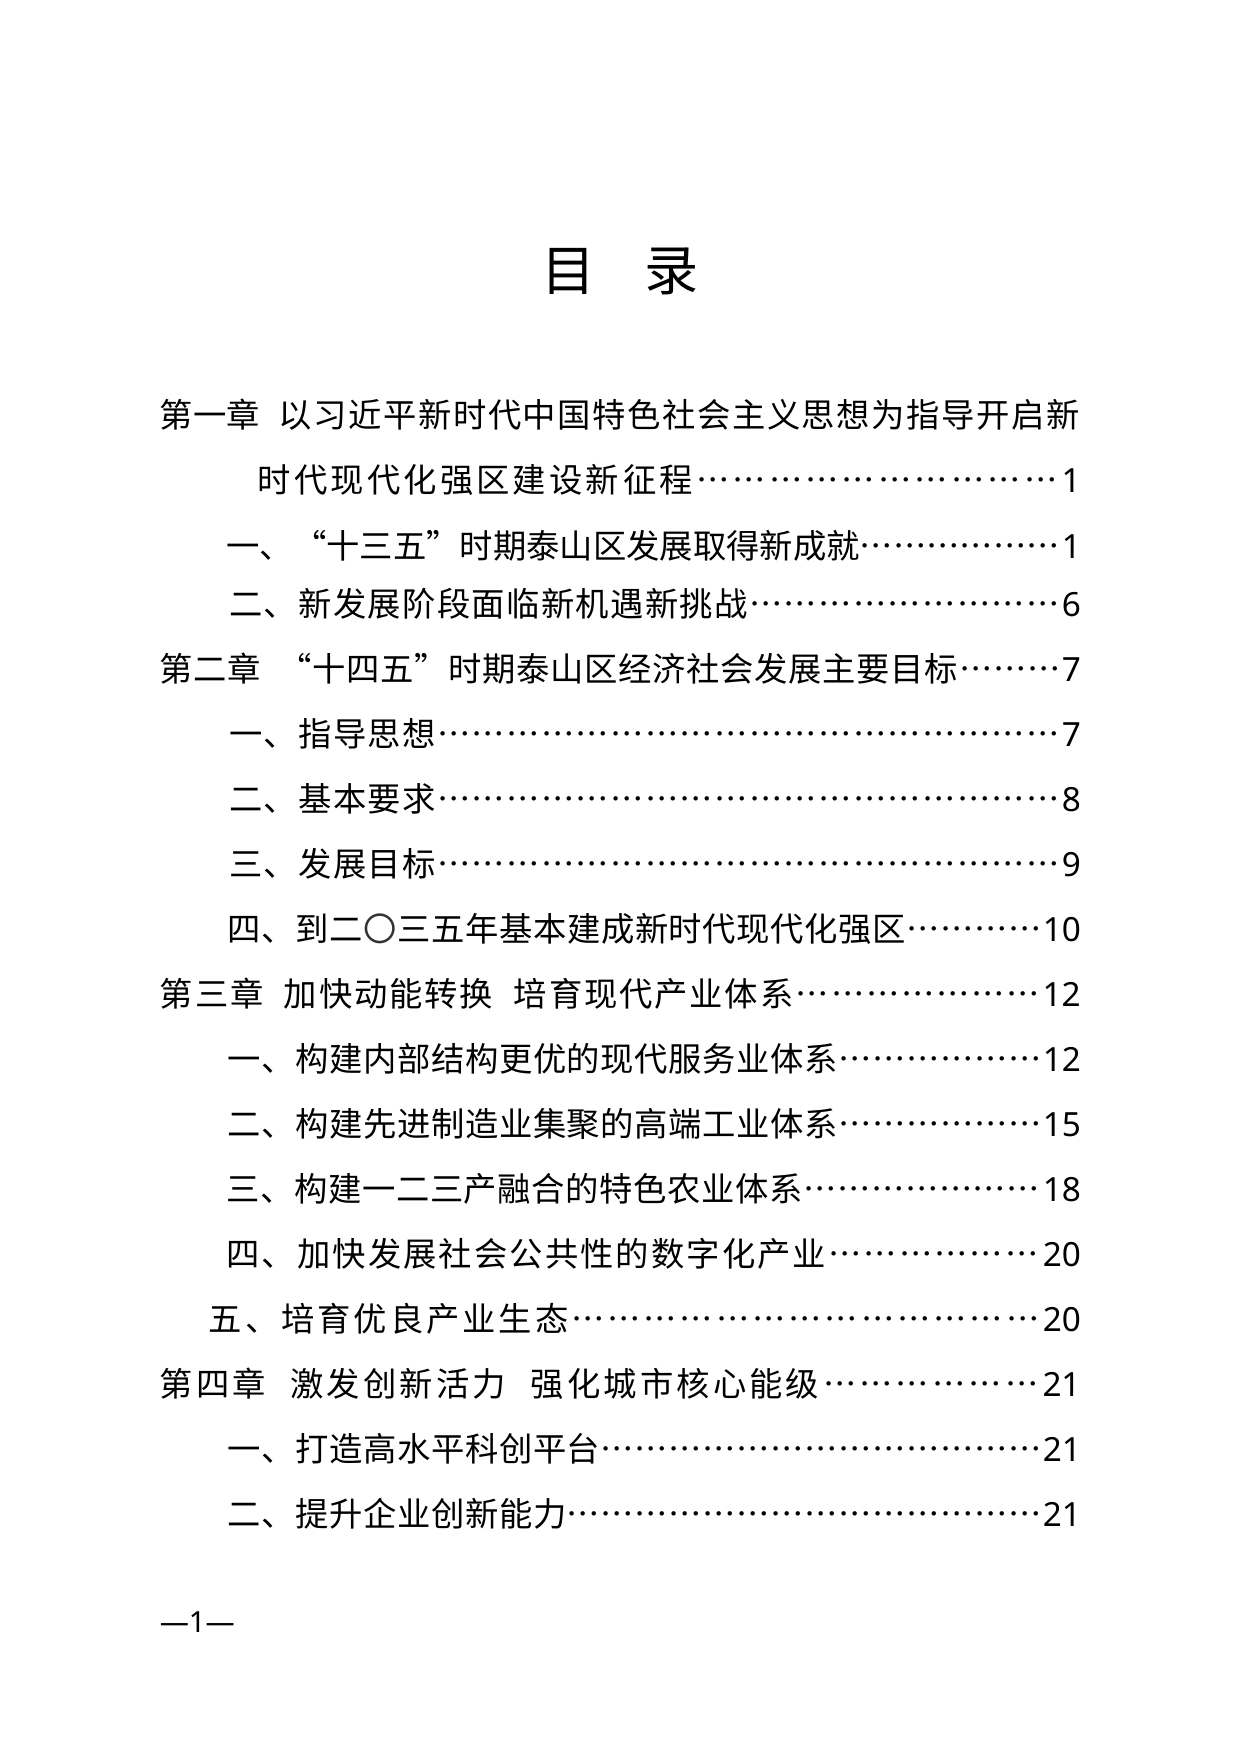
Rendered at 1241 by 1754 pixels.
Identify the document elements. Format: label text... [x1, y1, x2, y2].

text 二、提升企业创新能力……………………………………21 [159, 1480, 1081, 1545]
list 时代现代化强区建设新征程…………………………1 [159, 446, 1081, 511]
text 四、到二〇三五年基本建成新时代现代化强区…………10 [159, 895, 1081, 960]
text 一、构建内部结构更优的现代服务业体系………………12 [159, 1025, 1081, 1090]
list 以习近平新时代中国特色社会主义思想为指导开启新 [159, 381, 1081, 446]
text 五、培育优良产业生态…………………………………20 [159, 1285, 1081, 1350]
text 二、新发展阶段面临新机遇新挑战………………………6 [159, 570, 1081, 635]
text 一、打造高水平科创平台…………………………………21 [159, 1415, 1081, 1480]
text 三、构建一二三产融合的特色农业体系…………………18 [159, 1155, 1081, 1220]
text 一、“十三五”时期泰山区发展取得新成就………………1 [159, 511, 1081, 570]
text 目 录 [159, 218, 1081, 316]
text 一、指导思想………………………………………………7 [159, 700, 1081, 765]
text 第三章 加快动能转换 培育现代产业体系…………………12 [159, 960, 1081, 1025]
text 第四章 激发创新活力 强化城市核心能级………………21 [159, 1350, 1081, 1415]
text 二、基本要求………………………………………………8 [159, 765, 1081, 830]
text 三、发展目标………………………………………………9 [159, 830, 1081, 895]
text 四、加快发展社会公共性的数字化产业………………20 [159, 1220, 1081, 1285]
text 二、构建先进制造业集聚的高端工业体系………………15 [159, 1090, 1081, 1155]
text 第二章 “十四五”时期泰山区经济社会发展主要目标………7 [159, 635, 1081, 700]
